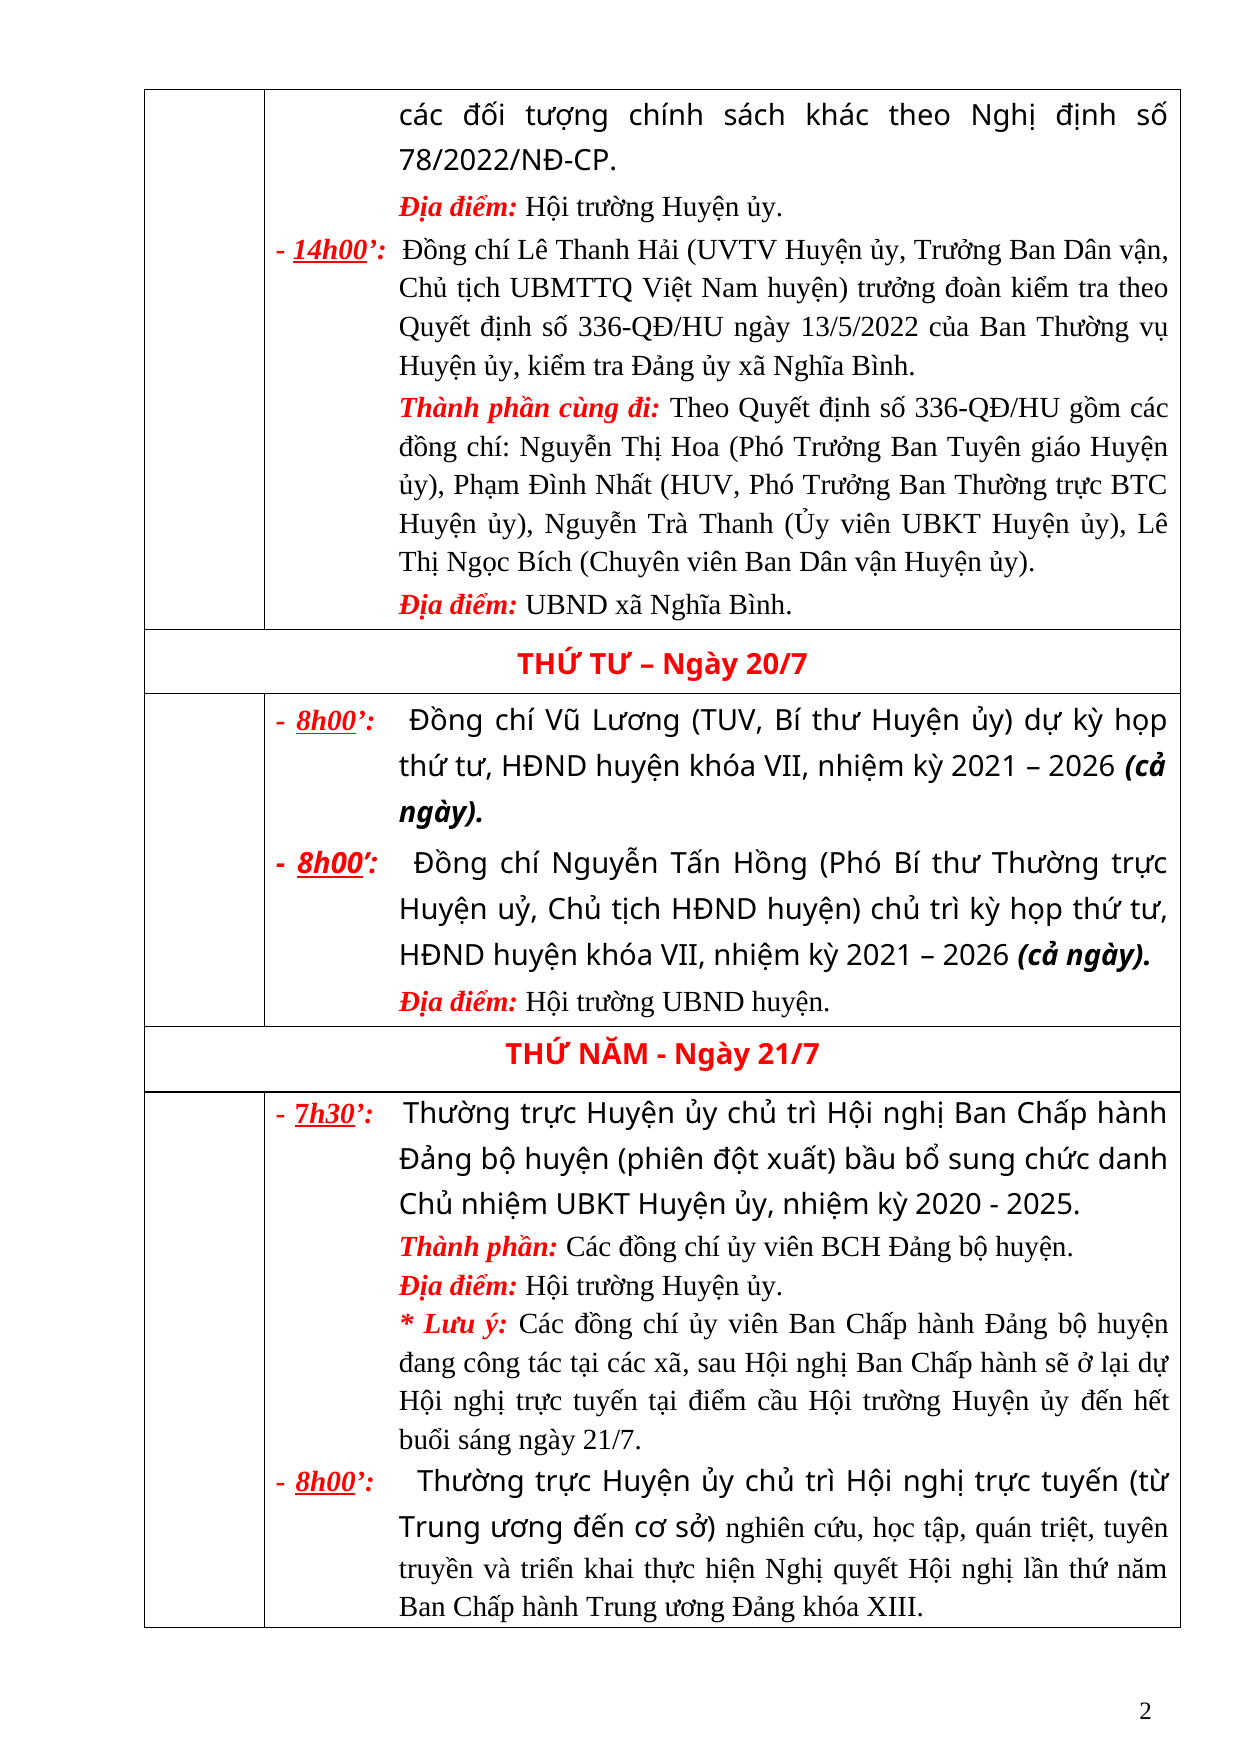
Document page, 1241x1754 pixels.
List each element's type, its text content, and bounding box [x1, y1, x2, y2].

table_cell THỨ NĂM - Ngày 21/7 [145, 1027, 1180, 1091]
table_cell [265, 90, 1180, 629]
table_cell - 8h00’: Đồng chí Vũ Lương (TUV, Bí thư Huyện ủy) dự kỳ họp thứ tư, HĐND huyện khóa VII, nhiệm kỳ 2021 – 2026 (cả ngày). - 8h00’: Đồng chí Nguyễn Tấn Hồng (Phó Bí thư Thường trực Huyện uỷ, Chủ tịch HĐND huyện) chủ trì kỳ họp thứ tư, HĐND huyện khóa VII, nhiệm kỳ 2021 – 2026 (cả ngày). Địa điểm: Hội trường UBND huyện. [265, 694, 1180, 1026]
table_cell THỨ TƯ – Ngày 20/7 [145, 630, 1180, 692]
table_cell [265, 1093, 1180, 1627]
table_cell [145, 90, 264, 629]
table_cell [145, 1093, 264, 1627]
table_cell [145, 694, 264, 1026]
